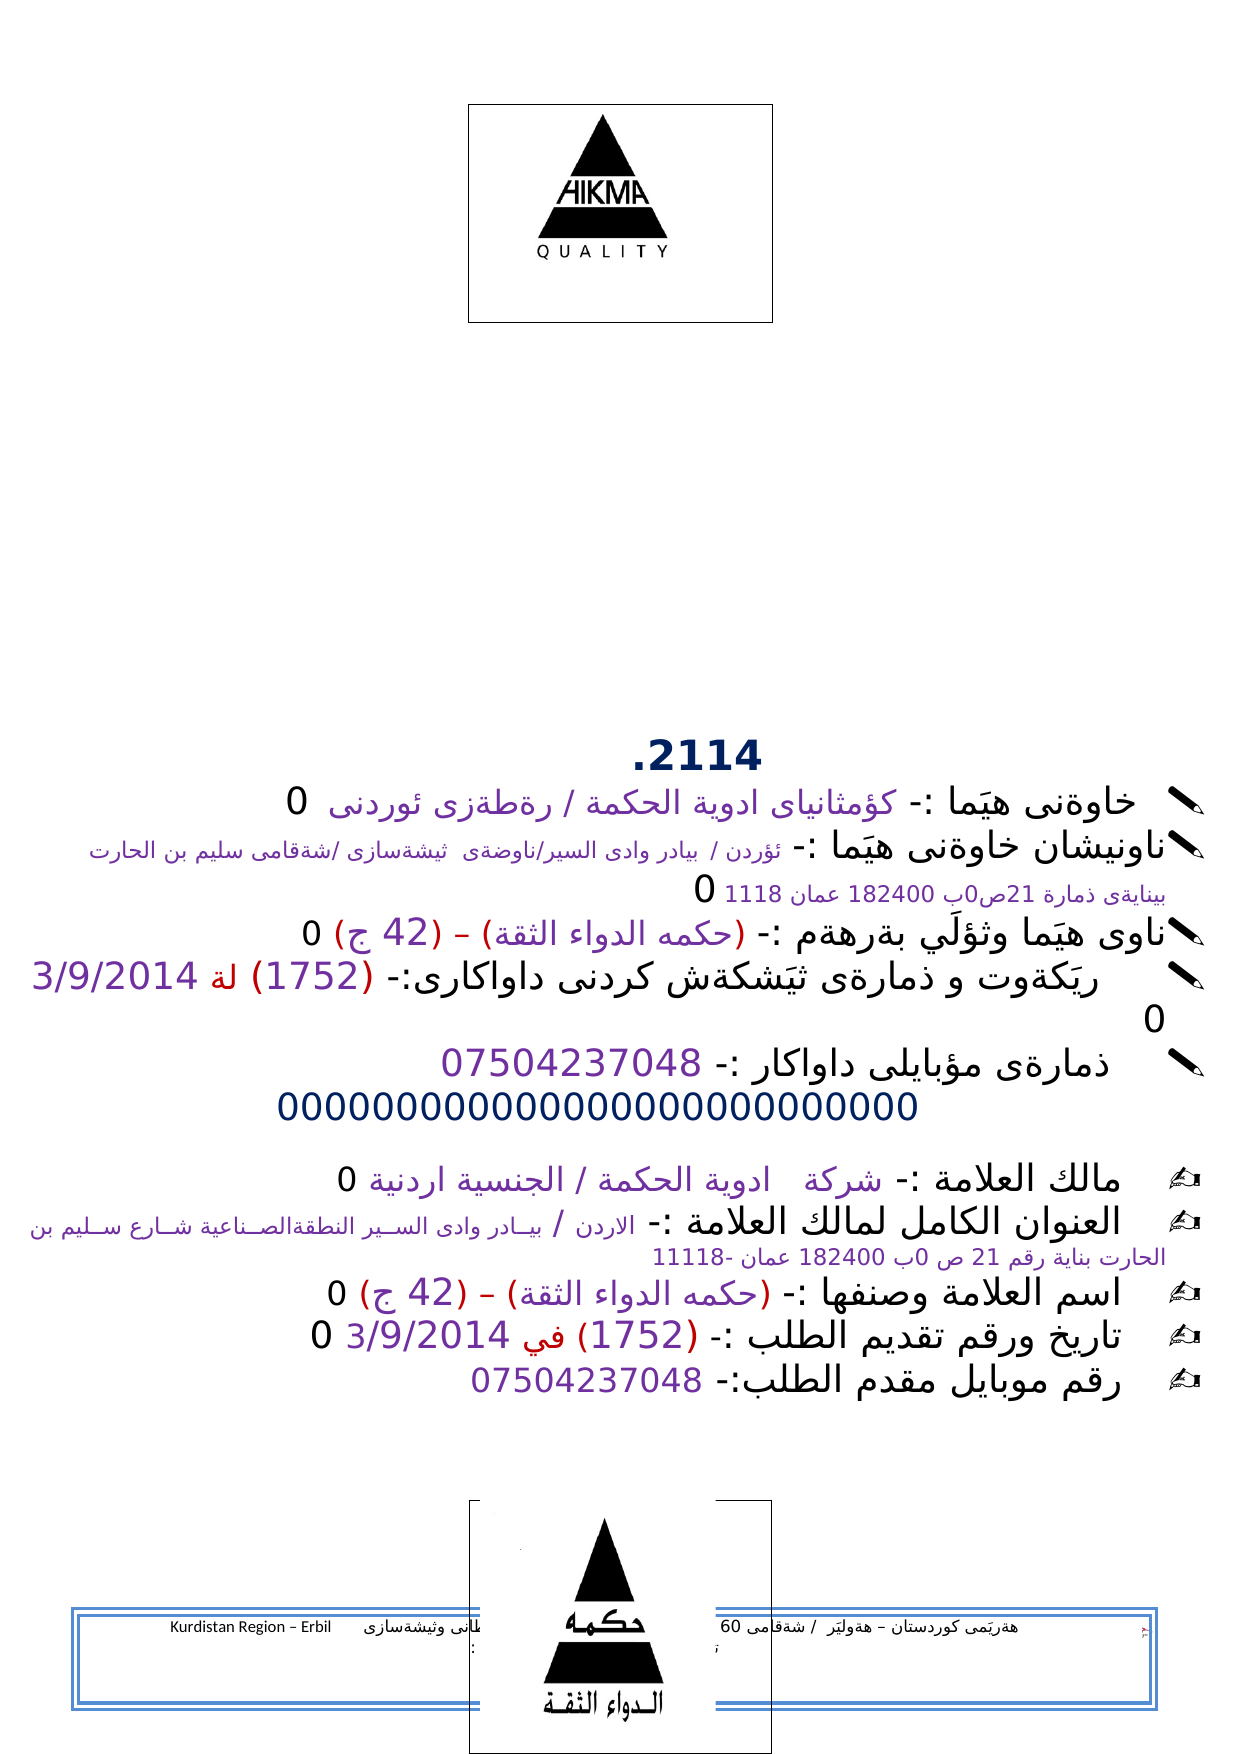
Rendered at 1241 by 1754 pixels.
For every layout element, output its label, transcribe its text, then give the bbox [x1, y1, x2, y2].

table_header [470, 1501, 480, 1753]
list رقم موبايل مقدم الطلب:- 07504237048 [29, 1358, 1167, 1401]
text 000000000000000000000000000 [29, 1085, 1167, 1129]
list تاريخ ورقم تقديم الطلب :- (1752) في 3/9/2014 0 [29, 1314, 1167, 1358]
list العنوان الكامل لمالك العلامة :- الاردن / بيادر وادى السير النطقةالصناعية شارع سليم بن الحارت بناية رقم 21 ص 0ب 182400 عمان -11118 [29, 1200, 1167, 1270]
list ناونيشان خاوةنى هيَما :- ئؤردن / بيادر وادى السير/ناوضةى ثيشةسازى /شةقامى سليم بن الحارت بينايةى ذمارة 21ص0ب 182400 عمان 1118 0 [29, 823, 1167, 911]
picture [1142, 1619, 1149, 1641]
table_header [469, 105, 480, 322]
picture [480, 1500, 716, 1753]
list ريَكةوت و ذمارةى ثيَشكةش كردنى داواكارى:- (1752) لة 3/9/2014 0 [29, 954, 1167, 1042]
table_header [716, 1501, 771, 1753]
list مالك العلامة :- شركة ادوية الحكمة / الجنسية اردنية 0 [29, 1156, 1167, 1200]
picture [480, 105, 717, 322]
list ناوى هيَما وثؤلَي بةرهةم :- (حكمه الدواء الثقة) – (42 ج) 0 [29, 911, 1167, 954]
list خاوةنى هيَما :- كؤمثانياى ادوية الحكمة / رةطةزى ئوردنى 0 [29, 780, 1167, 823]
list ذمارةى مؤبايلى داواكار :- 07504237048 [29, 1042, 1167, 1085]
list اسم العلامة وصنفها :- (حكمه الدواء الثقة) – (42 ج) 0 [29, 1270, 1167, 1314]
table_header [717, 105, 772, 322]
